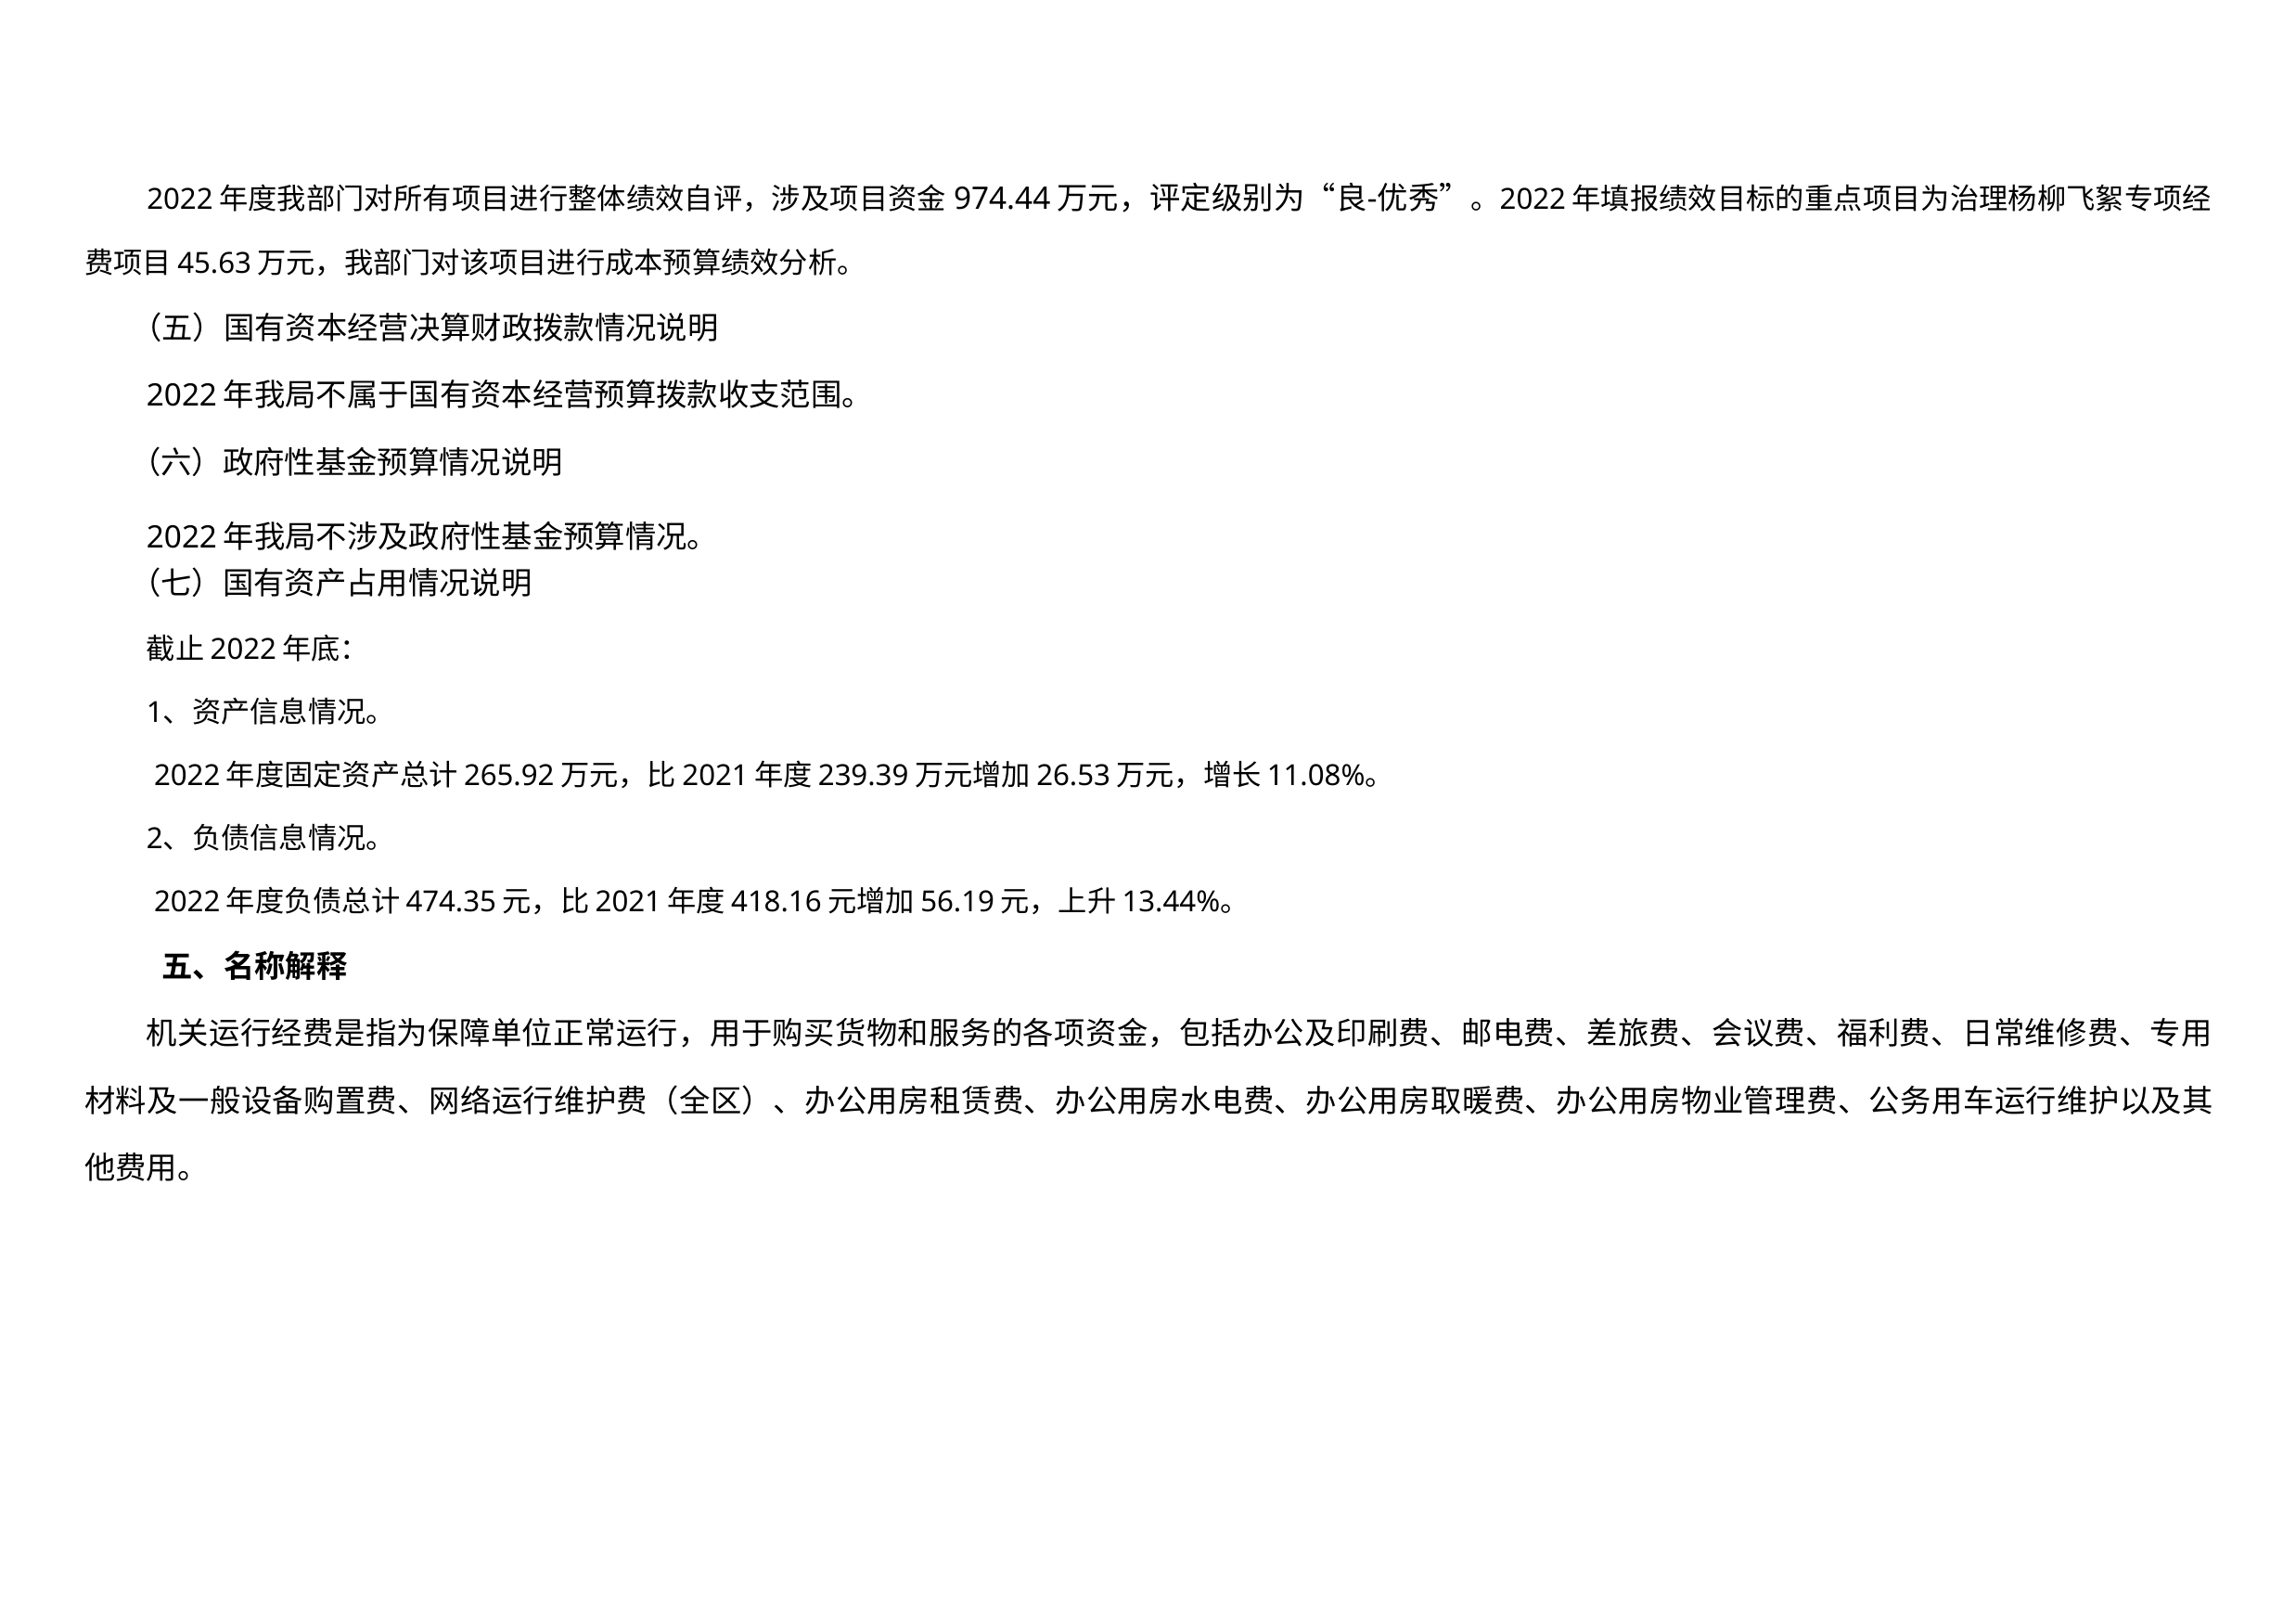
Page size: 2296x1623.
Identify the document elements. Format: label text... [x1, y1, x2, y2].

text 2、负债信息情况。 [84, 815, 2213, 857]
text 2022年度固定资产总计265.92万元，比2021年度239.39万元增加26.53万元，增长11.08%。 [84, 752, 2213, 794]
text 2022年度负债总计474.35元，比2021年度418.16元增加56.19元，上升13.44%。 [84, 879, 2213, 921]
text 五、名称解释 [84, 942, 2213, 986]
text 2022年度我部门对所有项目进行整体绩效自评，涉及项目资金974.44万元，评定级别为“良-优秀”。2022年填报绩效目标的重点项目为治理杨柳飞絮专项经费项目45.63万元，我部门对该项目进行成本预算绩效分析。 [84, 174, 2213, 282]
text 1、资产信息情况。 [84, 689, 2213, 731]
text （七）国有资产占用情况说明 [84, 559, 2213, 603]
text （五）国有资本经营决算财政拨款情况说明 [84, 303, 2213, 347]
text 截止2022年底： [84, 625, 2213, 667]
text 2022年我局不属于国有资本经营预算拨款收支范围。 [84, 370, 2213, 415]
text 机关运行经费是指为保障单位正常运行，用于购买货物和服务的各项资金，包括办公及印刷费、邮电费、差旅费、会议费、福利费、日常维修费、专用材料及一般设备购置费、网络运行维护费（全区）、办公用房租赁费、办公用房水电费、办公用房取暖费、办公用房物业管理费、公务用车运行维护以及其他费用。 [84, 1009, 2213, 1188]
text 2022年我局不涉及政府性基金预算情况。 [84, 504, 2213, 559]
text （六）政府性基金预算情况说明 [84, 437, 2213, 482]
